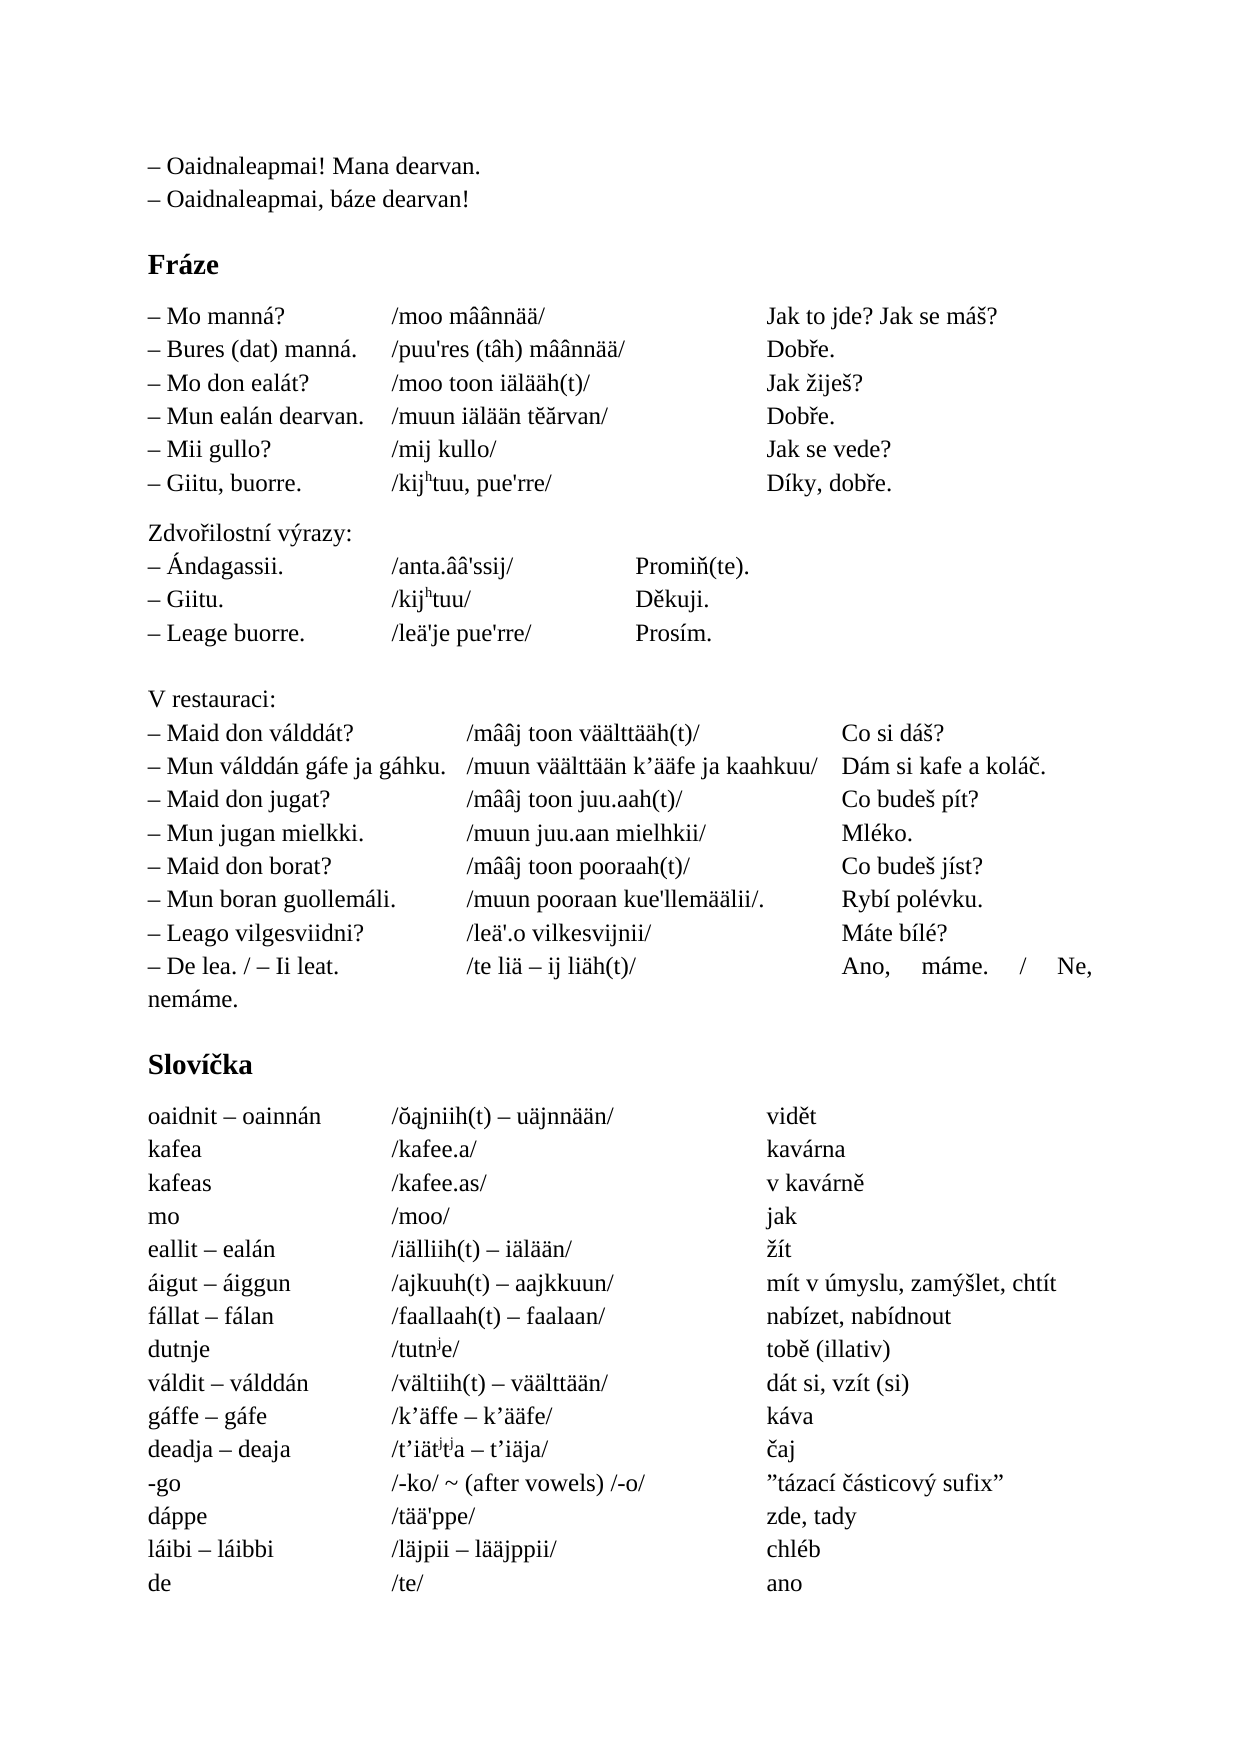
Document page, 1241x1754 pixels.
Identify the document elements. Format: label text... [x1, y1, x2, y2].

text – Mo don ealát? /moo toon iälääh(t)/ Jak žiješ? [148, 364, 1093, 398]
text áigut – áiggun /ajkuuh(t) – aajkkuun/ mít v úmyslu, zamýšlet, chtít [148, 1264, 1093, 1298]
text – Mun ealán dearvan. /muun iälään tĕărvan/ Dobře. [148, 398, 1093, 431]
text dáppe /tää'ppe/ zde, tady [148, 1498, 1093, 1531]
text oaidnit – oainnán /ŏąjniih(t) – uäjnnään/ vidět [148, 1098, 1093, 1131]
text – Giitu, buorre. /kijhtuu, pue'rre/ Díky, dobře. [148, 464, 1093, 498]
text de /te/ ano [148, 1564, 1093, 1598]
text láibi – láibbi /läjpii – lääjppii/ chléb [148, 1531, 1093, 1564]
text – Mii gullo? /mij kullo/ Jak se vede? [148, 431, 1093, 464]
text deadja – deaja /t’iätjtja – t’iäja/ čaj [148, 1431, 1093, 1464]
text – Mo manná? /moo mâânnää/ Jak to jde? Jak se máš? [148, 298, 1093, 331]
text gáffe – gáfe /k’äffe – k’ääfe/ káva [148, 1398, 1093, 1431]
text – De lea. / – Ii leat. /te liä – ij liäh(t)/ Ano, máme. / Ne, nemáme. [148, 948, 1093, 1014]
text váldit – válddán /vältiih(t) – väälttään/ dát si, vzít (si) [148, 1364, 1093, 1398]
text – Maid don jugat? /mââj toon juu.aah(t)/ Co budeš pít? [148, 781, 1093, 814]
text – Oaidnaleapmai! Mana dearvan. [148, 148, 1093, 181]
text – Leage buorre. /leä'je pue'rre/ Prosím. [148, 614, 1093, 648]
text – Leago vilgesviidni? /leä'.o vilkesvijnii/ Máte bílé? [148, 914, 1093, 948]
text – Mun jugan mielkki. /muun juu.aan mielhkii/ Mléko. [148, 814, 1093, 848]
text dutnje /tutnje/ tobě (illativ) [148, 1331, 1093, 1364]
text – Bures (dat) manná. /puu'res (tâh) mâânnää/ Dobře. [148, 331, 1093, 364]
text kafeas /kafee.as/ v kavárně [148, 1164, 1093, 1198]
text V restauraci: [148, 681, 1093, 714]
text kafea /kafee.a/ kavárna [148, 1131, 1093, 1164]
text – Oaidnaleapmai, báze dearvan! [148, 181, 1093, 214]
text – Ándagassii. /anta.ââ'ssij/ Promiň(te). [148, 548, 1093, 581]
text fállat – fálan /faallaah(t) – faalaan/ nabízet, nabídnout [148, 1298, 1093, 1331]
text – Maid don válddát? /mââj toon väälttääh(t)/ Co si dáš? [148, 714, 1093, 748]
text mo /moo/ jak [148, 1198, 1093, 1231]
text – Maid don borat? /mââj toon pooraah(t)/ Co budeš jíst? [148, 848, 1093, 881]
text eallit – ealán /iälliih(t) – iälään/ žít [148, 1231, 1093, 1264]
text -go /-ko/ ~ (after vowels) /-o/ ”tázací částicový sufix” [148, 1464, 1093, 1498]
text – Mun válddán gáfe ja gáhku. /muun väälttään k’ääfe ja kaahkuu/ Dám si kafe a koláč. [148, 748, 1093, 781]
text Slovíčka [148, 1048, 1093, 1081]
text – Giitu. /kijhtuu/ Děkuji. [148, 581, 1093, 614]
text Zdvořilostní výrazy: [148, 514, 1093, 548]
text – Mun boran guollemáli. /muun pooraan kue'llemäälii/. Rybí polévku. [148, 881, 1093, 914]
text Fráze [148, 248, 1093, 281]
